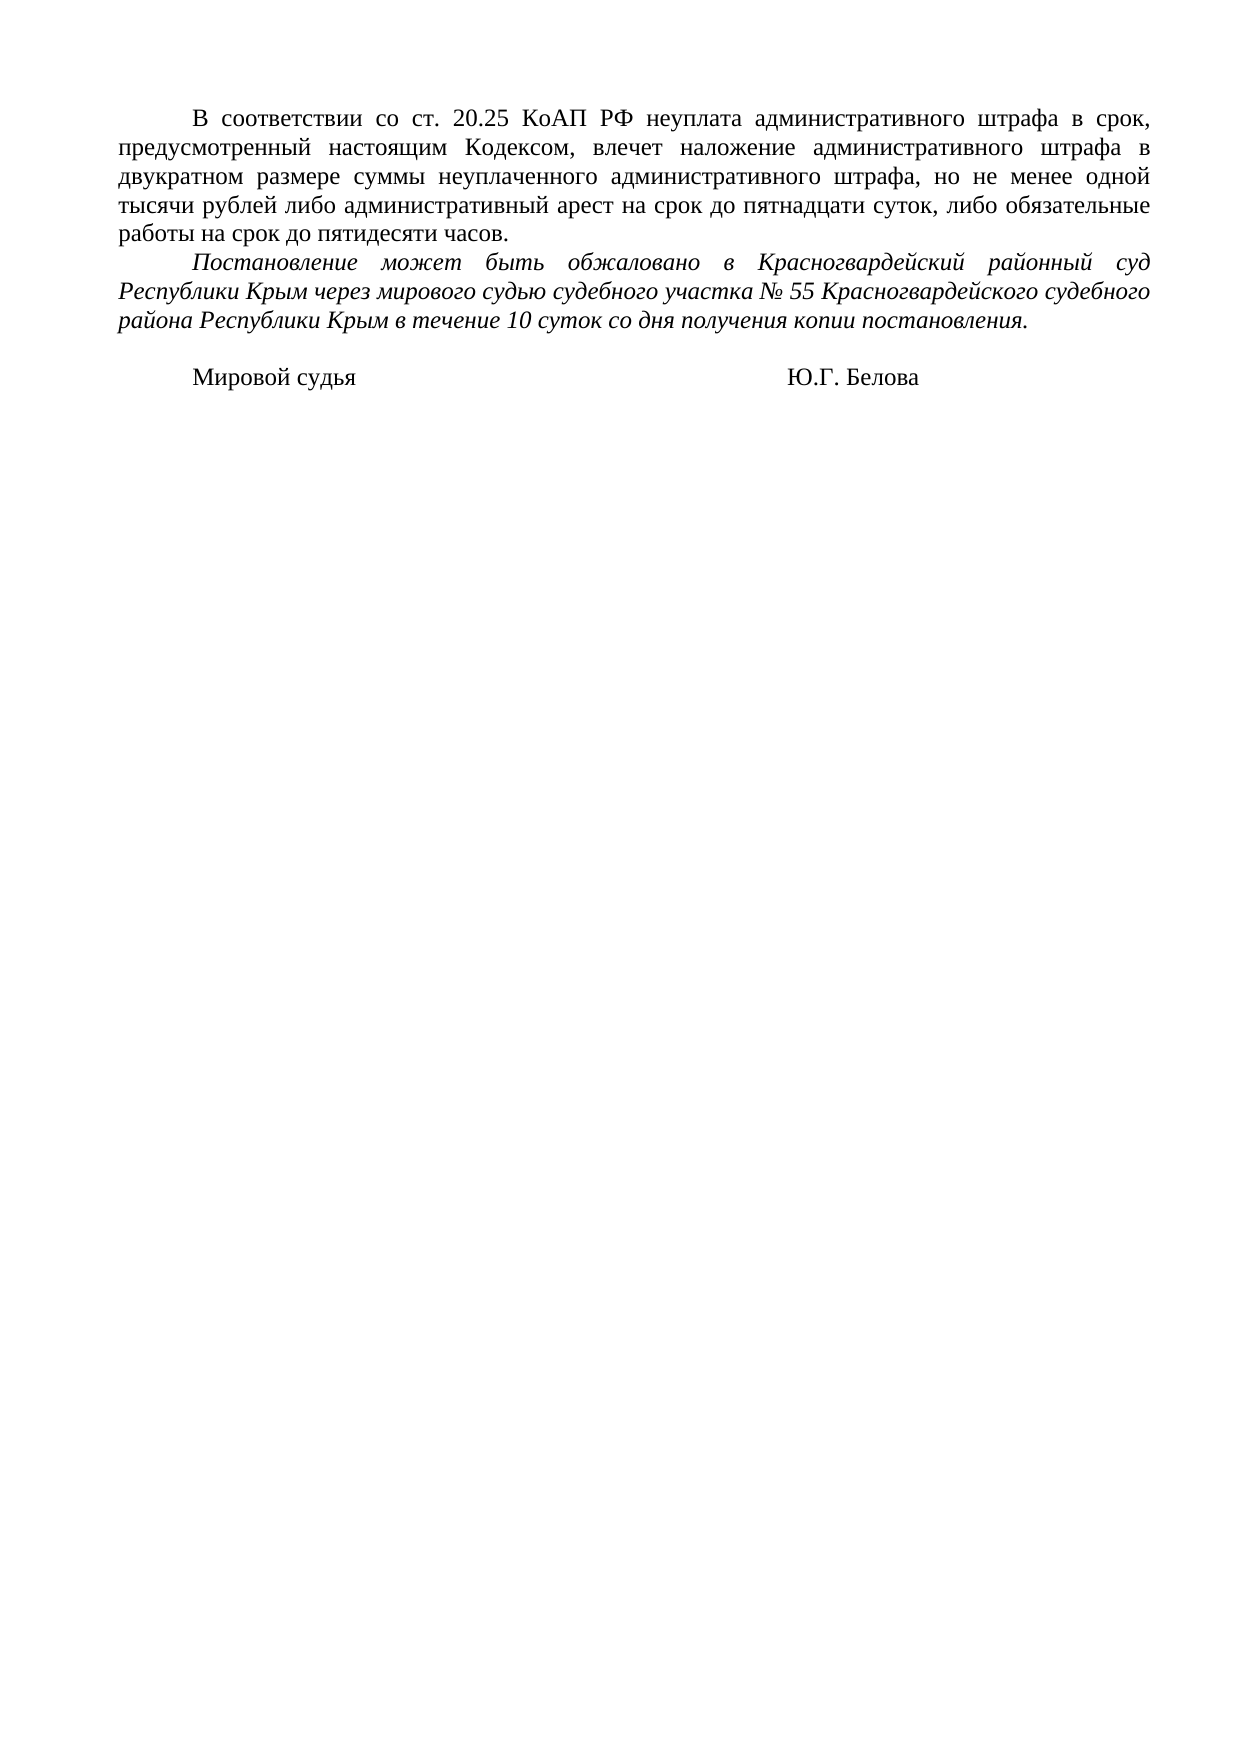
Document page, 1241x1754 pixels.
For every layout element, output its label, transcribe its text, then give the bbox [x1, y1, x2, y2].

text Мировой судья Ю.Г. Белова [118, 362, 1152, 391]
text Постановление может быть обжаловано в Красногвардейский районный суд Республики Крым через мирового судью судебного участка № 55 Красногвардейского судебного района Республики Крым в течение 10 суток со дня получения копии постановления. [118, 247, 1152, 333]
text В соответствии со ст. 20.25 КоАП РФ неуплата административного штрафа в срок, предусмотренный настоящим Кодексом, влечет наложение административного штрафа в двукратном размере суммы неуплаченного административного штрафа, но не менее одной тысячи рублей либо административный арест на срок до пятнадцати суток, либо обязательные работы на срок до пятидесяти часов. [118, 103, 1152, 247]
